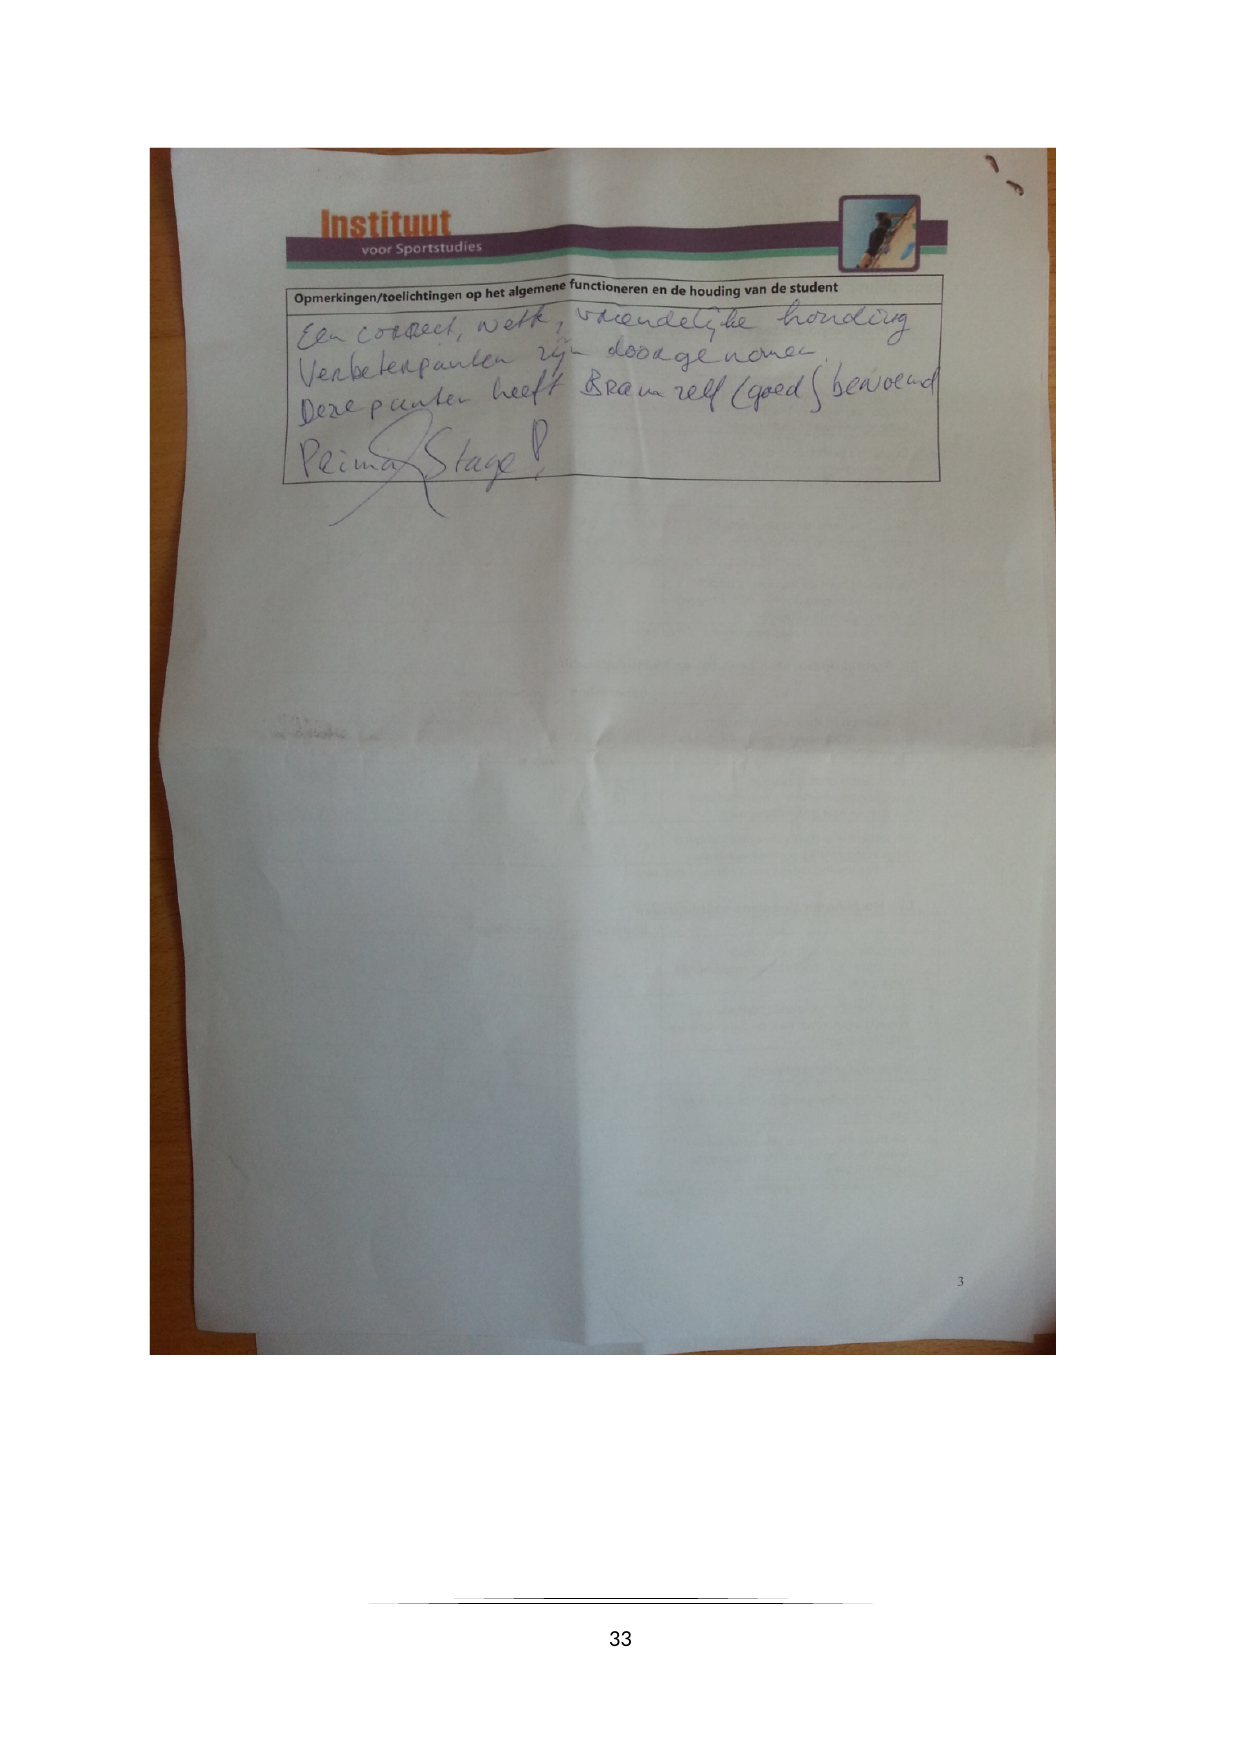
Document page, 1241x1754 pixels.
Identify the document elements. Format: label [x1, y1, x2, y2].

picture [151, 149, 1056, 1354]
